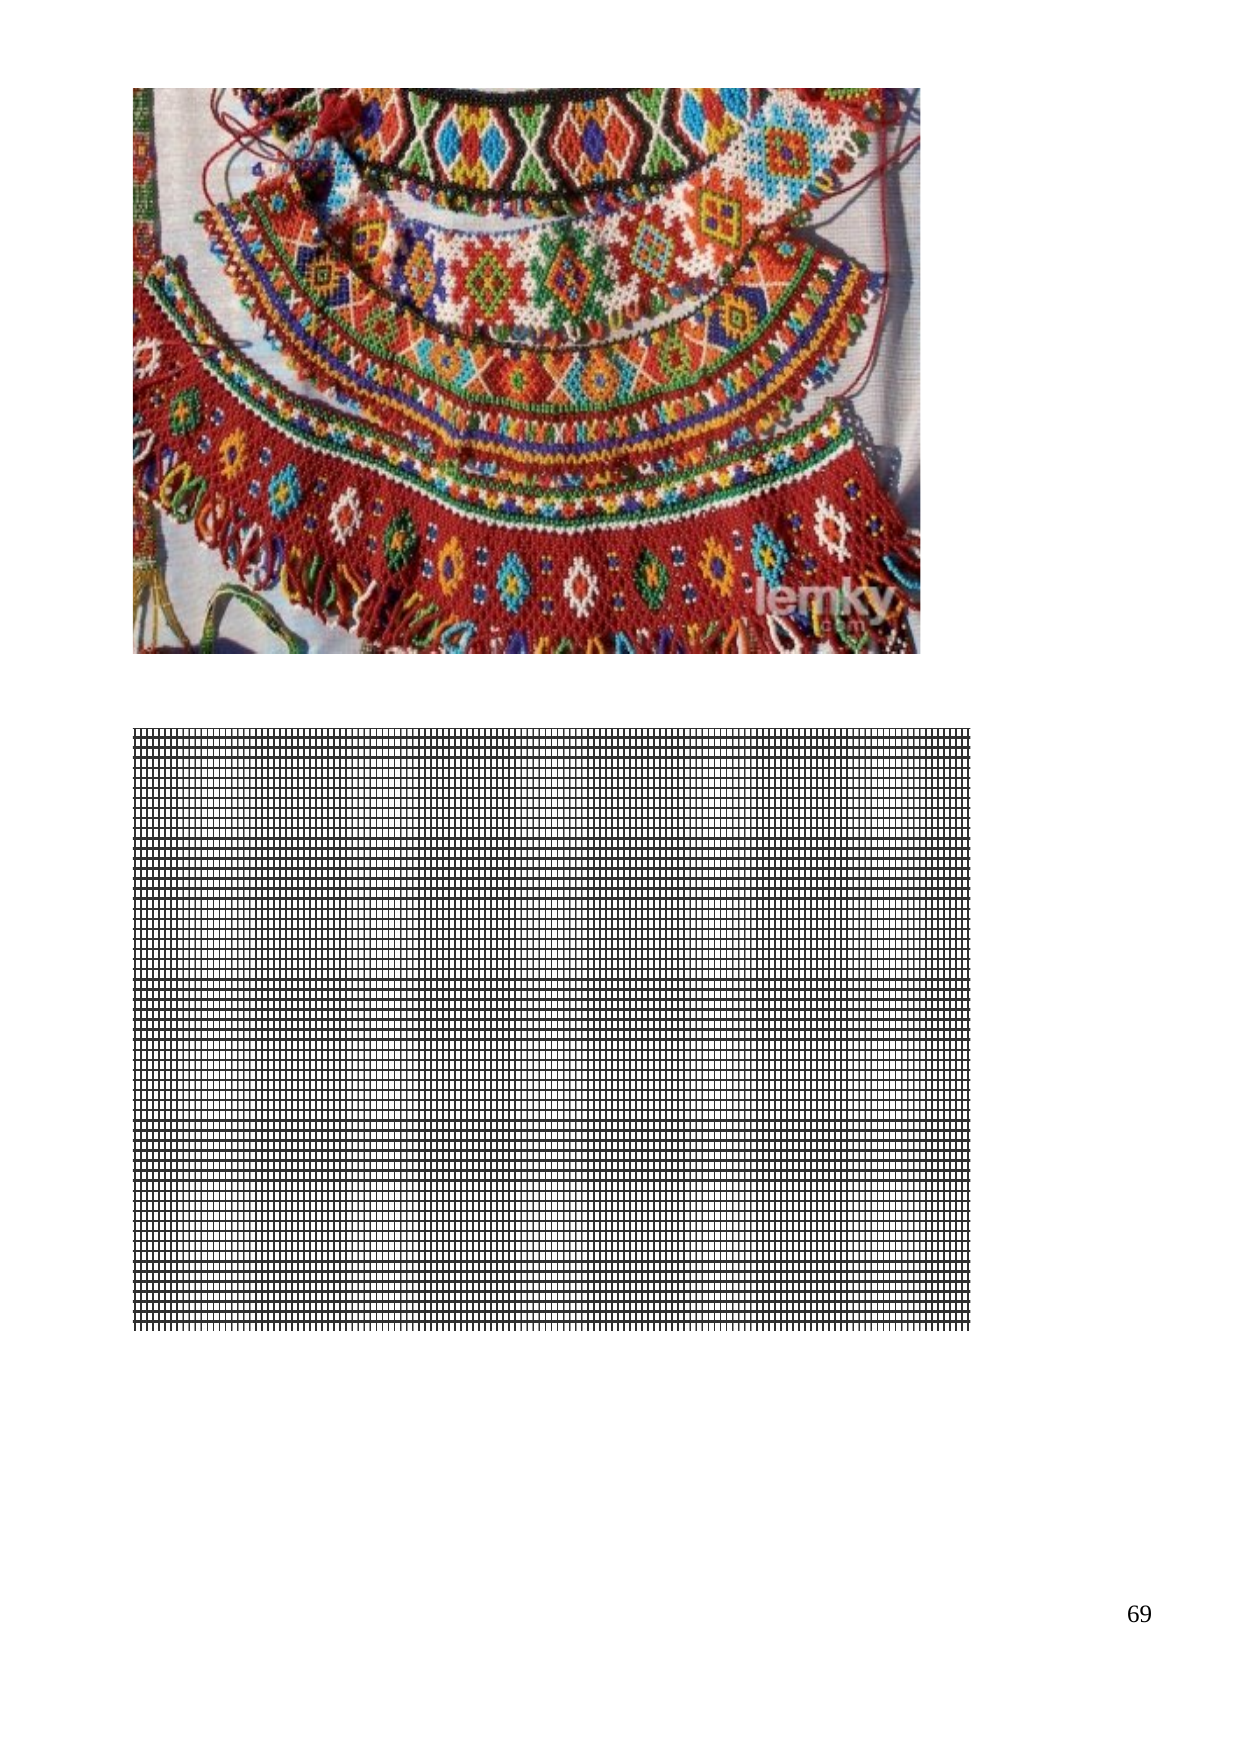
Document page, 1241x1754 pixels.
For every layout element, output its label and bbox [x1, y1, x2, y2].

picture [132, 88, 921, 654]
picture [132, 728, 971, 1331]
